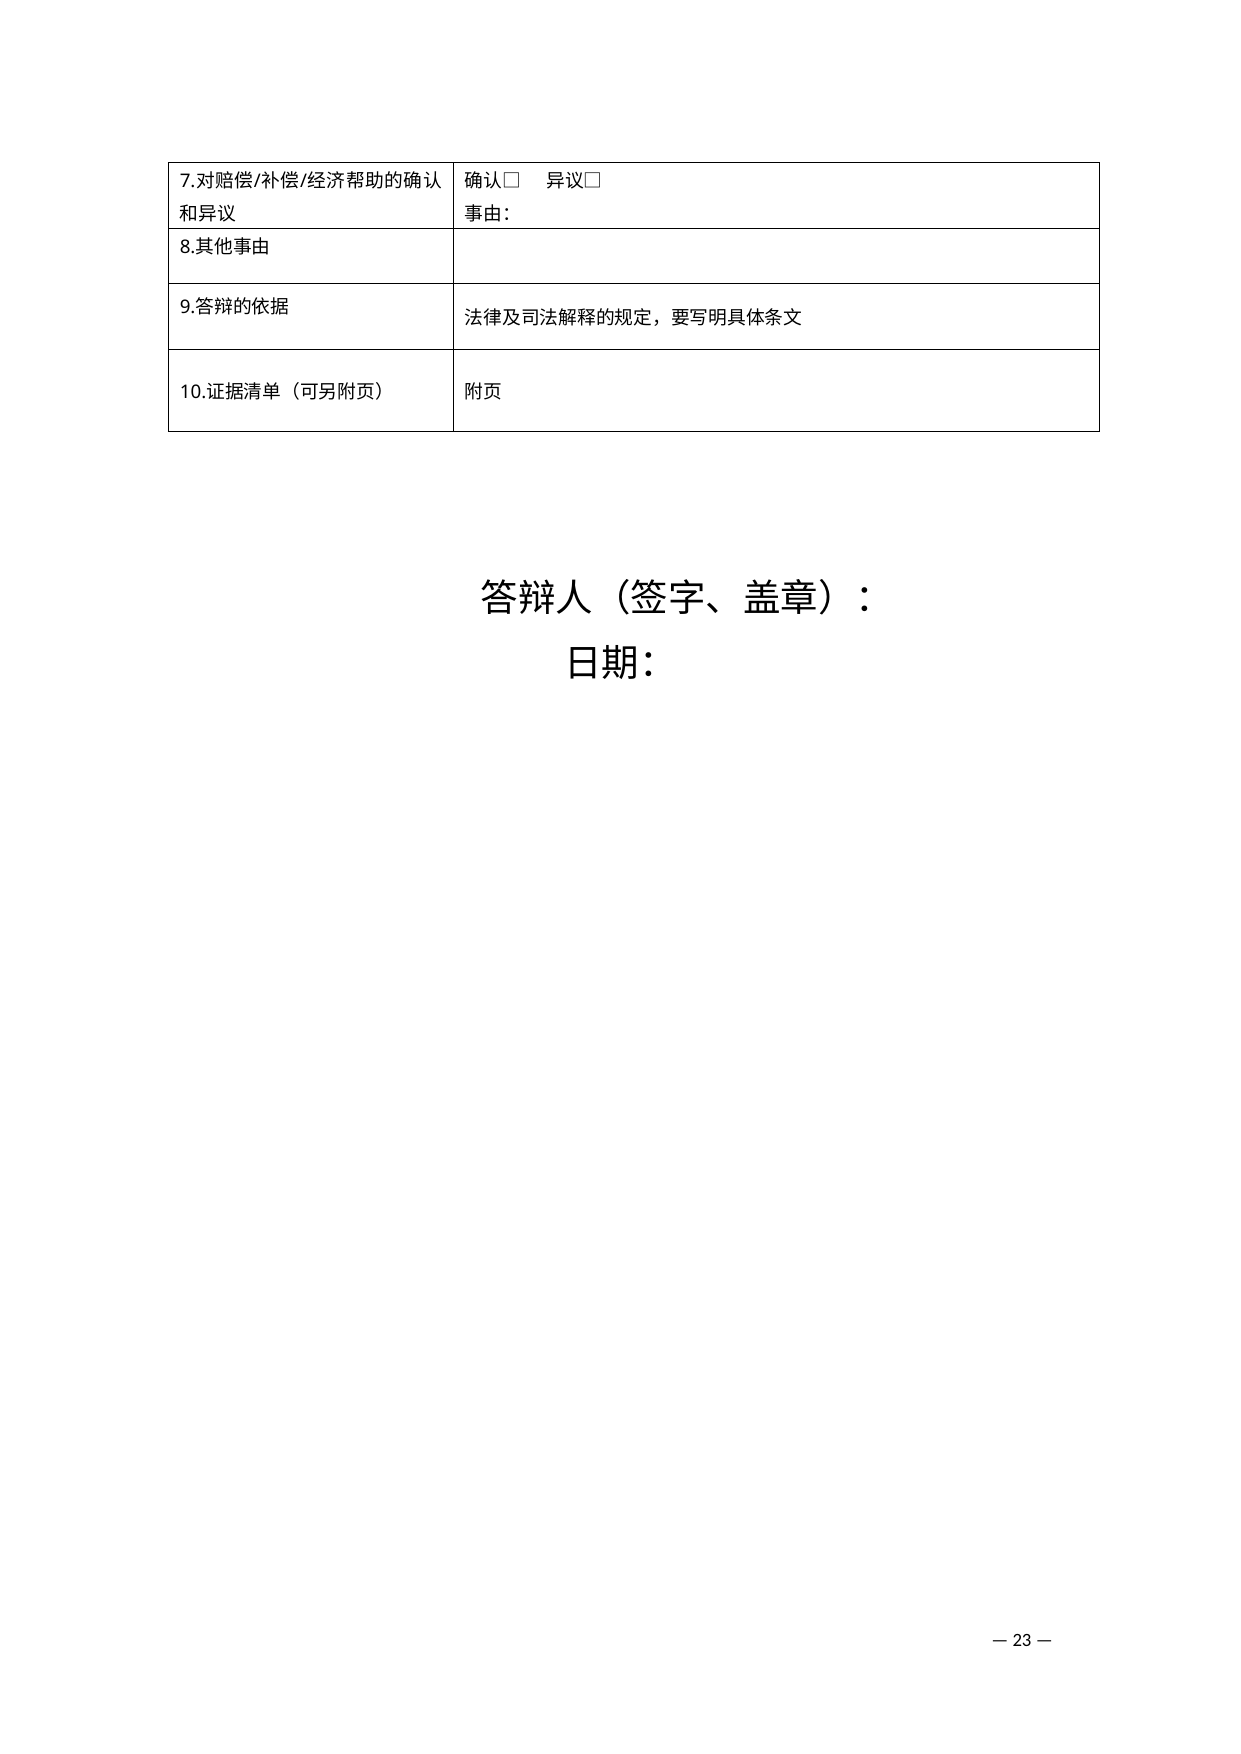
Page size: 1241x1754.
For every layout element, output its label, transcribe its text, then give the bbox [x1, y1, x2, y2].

text 日期： [187, 324, 1053, 389]
text 答辩人（签字、盖章）： [187, 259, 1053, 324]
